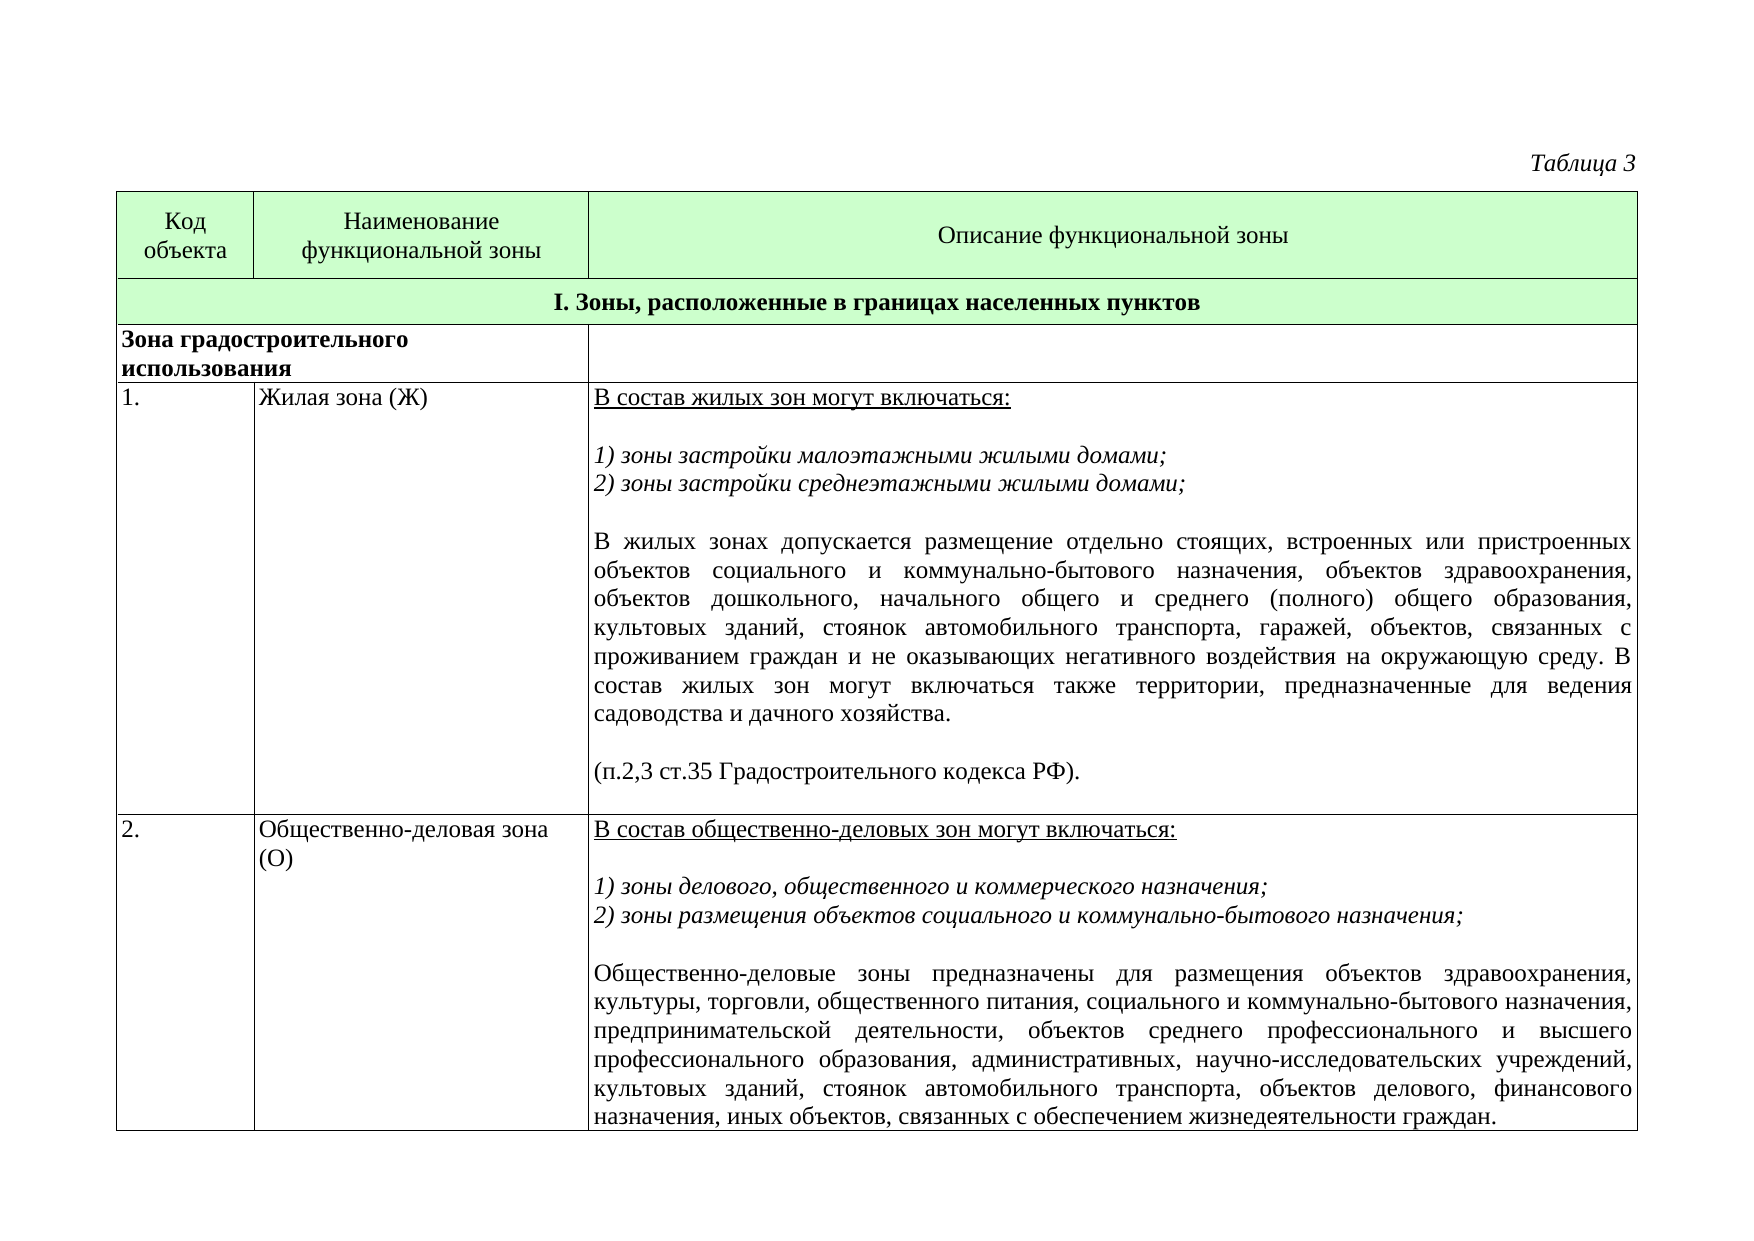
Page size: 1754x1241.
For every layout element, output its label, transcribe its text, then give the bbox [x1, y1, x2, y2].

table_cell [255, 815, 588, 1130]
table_cell 2. [117, 815, 254, 1130]
table_header Описание функциональной зоны [589, 192, 1637, 278]
table_cell 1. [117, 383, 254, 813]
table_cell В состав жилых зон могут включаться: 1) зоны застройки малоэтажными жилыми домами; 2) зоны застройки среднеэтажными жилыми домами; В жилых зонах допускается размещение отдельно стоящих, встроенных или пристроенных объектов социального и коммунально-бытового назначения, объектов здравоохранения, объектов дошкольного, начального общего и среднего (полного) общего образования, культовых зданий, стоянок автомобильного транспорта, гаражей, объектов, связанных с проживанием граждан и не оказывающих негативного воздействия на окружающую среду. В состав жилых зон могут включаться также территории, предназначенные для ведения садоводства и дачного хозяйства. (п.2,3 ст.35 Градостроительного кодекса РФ). [589, 383, 1637, 813]
table_cell Зона градостроительного использования [117, 325, 588, 382]
table_cell I. Зоны, расположенные в границах населенных пунктов [117, 279, 1637, 324]
table_cell [589, 325, 1637, 382]
table_header Код объекта [117, 192, 253, 278]
text Таблица 3 [118, 148, 1636, 176]
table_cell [589, 815, 1637, 1130]
table_cell Жилая зона (Ж) [255, 383, 588, 813]
table_header Наименование функциональной зоны [254, 192, 588, 278]
